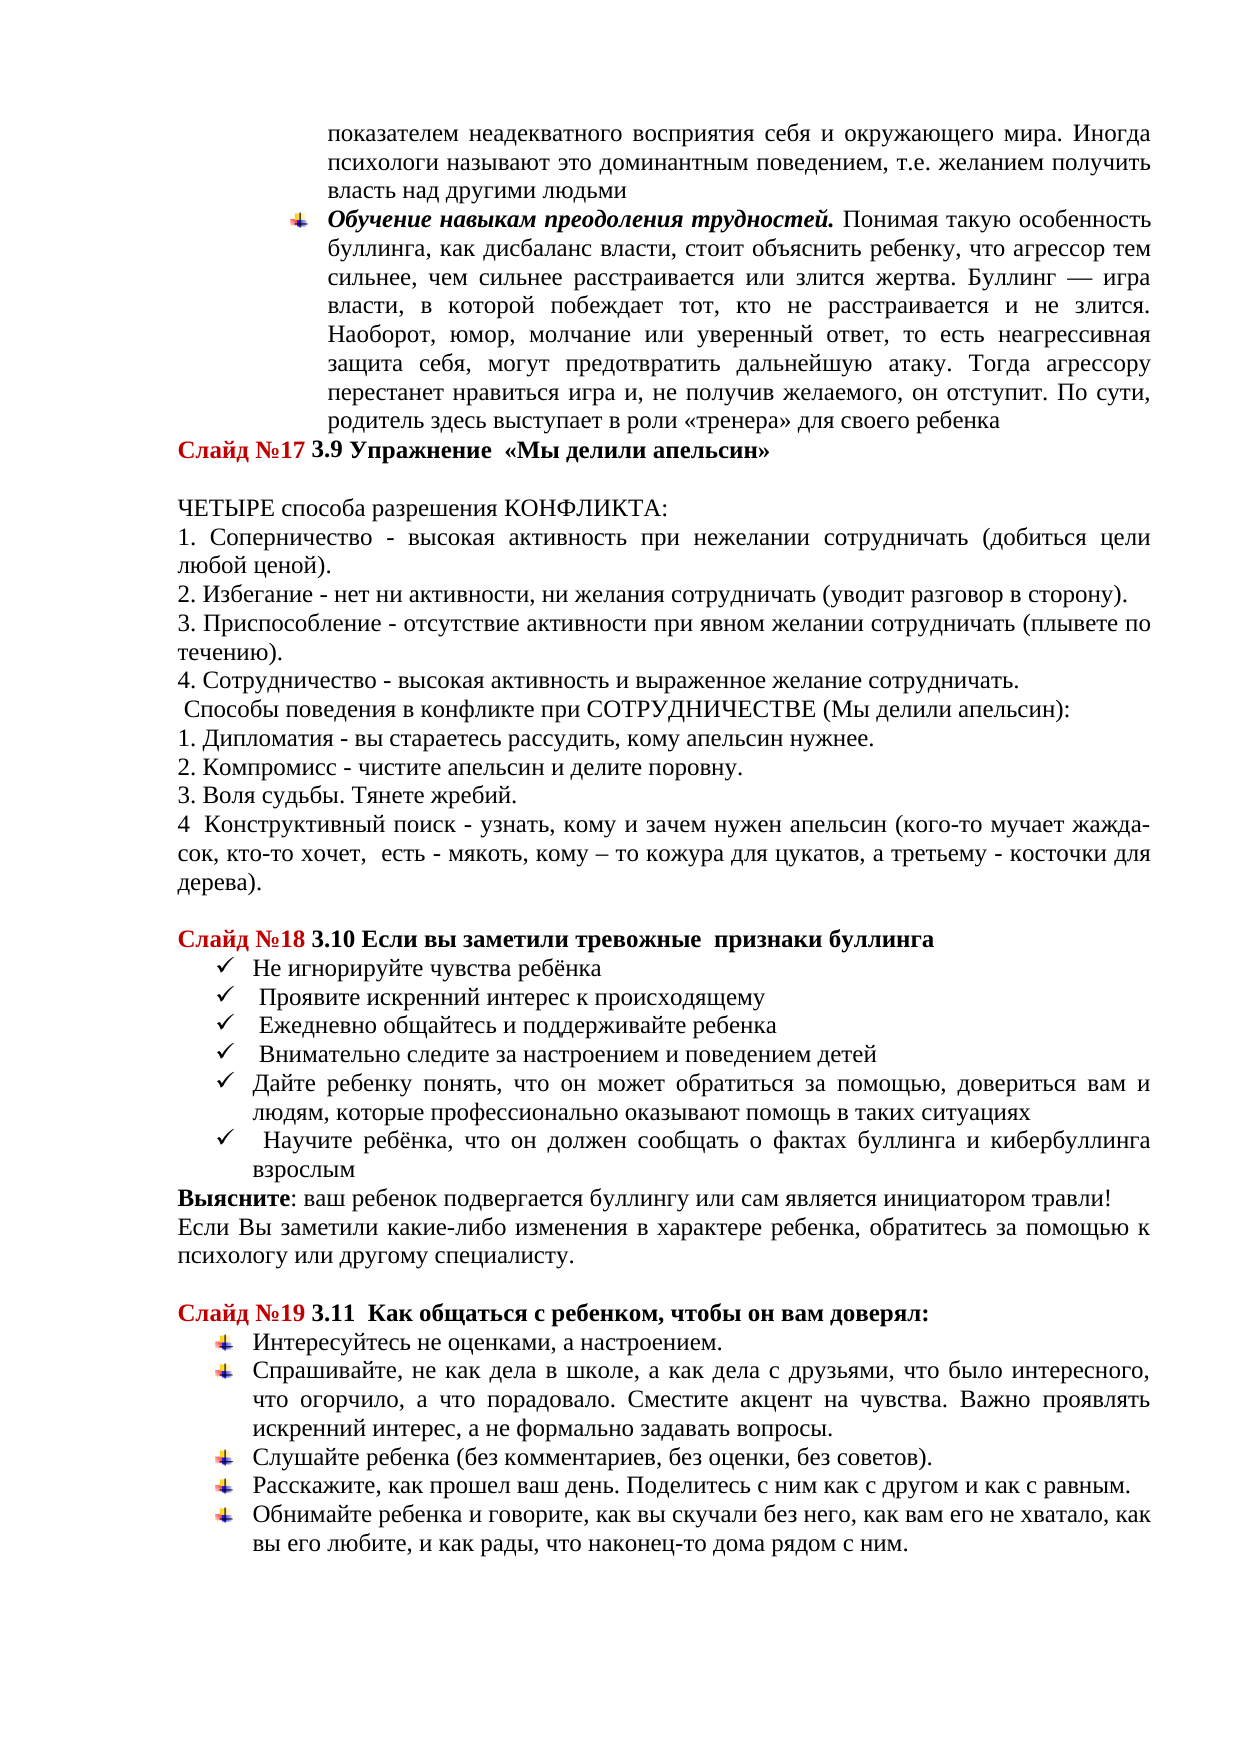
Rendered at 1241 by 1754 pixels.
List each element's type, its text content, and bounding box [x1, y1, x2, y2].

list Не игнорируйте чувства ребёнка [215, 953, 1152, 982]
text Выясните: ваш ребенок подвергается буллингу или сам является инициатором травли! [177, 1183, 1152, 1212]
text 3. Воля судьбы. Тянете жребий. [177, 781, 1152, 809]
text 2. Компромисс - чистите апельсин и делите поровну. [177, 752, 1152, 781]
list Расскажите, как прошел ваш день. Поделитесь с ним как с другом и как с равным. [215, 1471, 1152, 1499]
list Дайте ребенку понять, что он может обратиться за помощью, довериться вам и людям, которые профессионально оказывают помощь в таких ситуациях [215, 1068, 1152, 1126]
text 3. Приспособление - отсутствие активности при явном желании сотрудничать (плывете по течению). [177, 608, 1152, 666]
text 2. Избегание - нет ни активности, ни желания сотрудничать (уводит разговор в сторону). [177, 579, 1152, 608]
list Слушайте ребенка (без комментариев, без оценки, без советов). [215, 1442, 1152, 1471]
text ЧЕТЫРЕ способа разрешения КОНФЛИКТА: [177, 493, 1152, 522]
list Проявите искренний интерес к происходящему [215, 982, 1152, 1011]
text 1. Дипломатия - вы стараетесь рассудить, кому апельсин нужнее. [177, 723, 1152, 752]
picture [215, 1477, 233, 1494]
list Ежедневно общайтесь и поддерживайте ребенка [215, 1011, 1152, 1039]
text 1. Соперничество - высокая активность при нежелании сотрудничать (добиться цели любой ценой). [177, 522, 1152, 579]
picture [215, 1506, 233, 1523]
list Обнимайте ребенка и говорите, как вы скучали без него, как вам его не хватало, как вы его любите, и как рады, что наконец-то дома рядом с ним. [215, 1499, 1152, 1557]
text Если Вы заметили какие-либо изменения в характере ребенка, обратитесь за помощью к психологу или другому специалисту. [177, 1212, 1152, 1269]
text Способы поведения в конфликте при СОТРУДНИЧЕСТВЕ (Мы делили апельсин): [177, 694, 1152, 723]
picture [290, 211, 308, 228]
picture [215, 1448, 233, 1466]
picture [215, 1362, 233, 1379]
list Интересуйтесь не оценками, а настроением. [215, 1327, 1152, 1356]
list Спрашивайте, не как дела в школе, а как дела с друзьями, что было интересного, что огорчило, а что порадовало. Сместите акцент на чувства. Важно проявлять искренний интерес, а не формально задавать вопросы. [215, 1356, 1152, 1442]
text 4 Конструктивный поиск - узнать, кому и зачем нужен апельсин (кого-то мучает жажда-сок, кто-то хочет, есть - мякоть, кому – то кожура для цукатов, а третьему - косточки для дерева). [177, 809, 1152, 896]
list Внимательно следите за настроением и поведением детей [215, 1039, 1152, 1068]
text Слайд №18 3.10 Если вы заметили тревожные признаки буллинга [177, 924, 1152, 953]
list Научите ребёнка, что он должен сообщать о фактах буллинга и кибербуллинга взрослым [215, 1126, 1152, 1183]
text 4. Сотрудничество - высокая активность и выраженное желание сотрудничать. [177, 666, 1152, 694]
text Слайд №17 3.9 Упражнение «Мы делили апельсин» [177, 434, 1152, 464]
list Обучение навыкам преодоления трудностей. Понимая такую особенность буллинга, как дисбаланс власти, стоит объяснить ребенку, что агрессор тем сильнее, чем сильнее расстраивается или злится жертва. Буллинг — игра власти, в которой побеждает тот, кто не расстраивается и не злится. Наоборот, юмор, молчание или уверенный ответ, то есть неагрессивная защита себя, могут предотвратить дальнейшую атаку. Тогда агрессору перестанет нравиться игра и, не получив желаемого, он отступит. По сути, родитель здесь выступает в роли «тренера» для своего ребенка [290, 204, 1152, 434]
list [290, 118, 1152, 204]
text Слайд №19 3.11 Как общаться с ребенком, чтобы он вам доверял: [177, 1298, 1152, 1327]
picture [215, 1333, 233, 1351]
